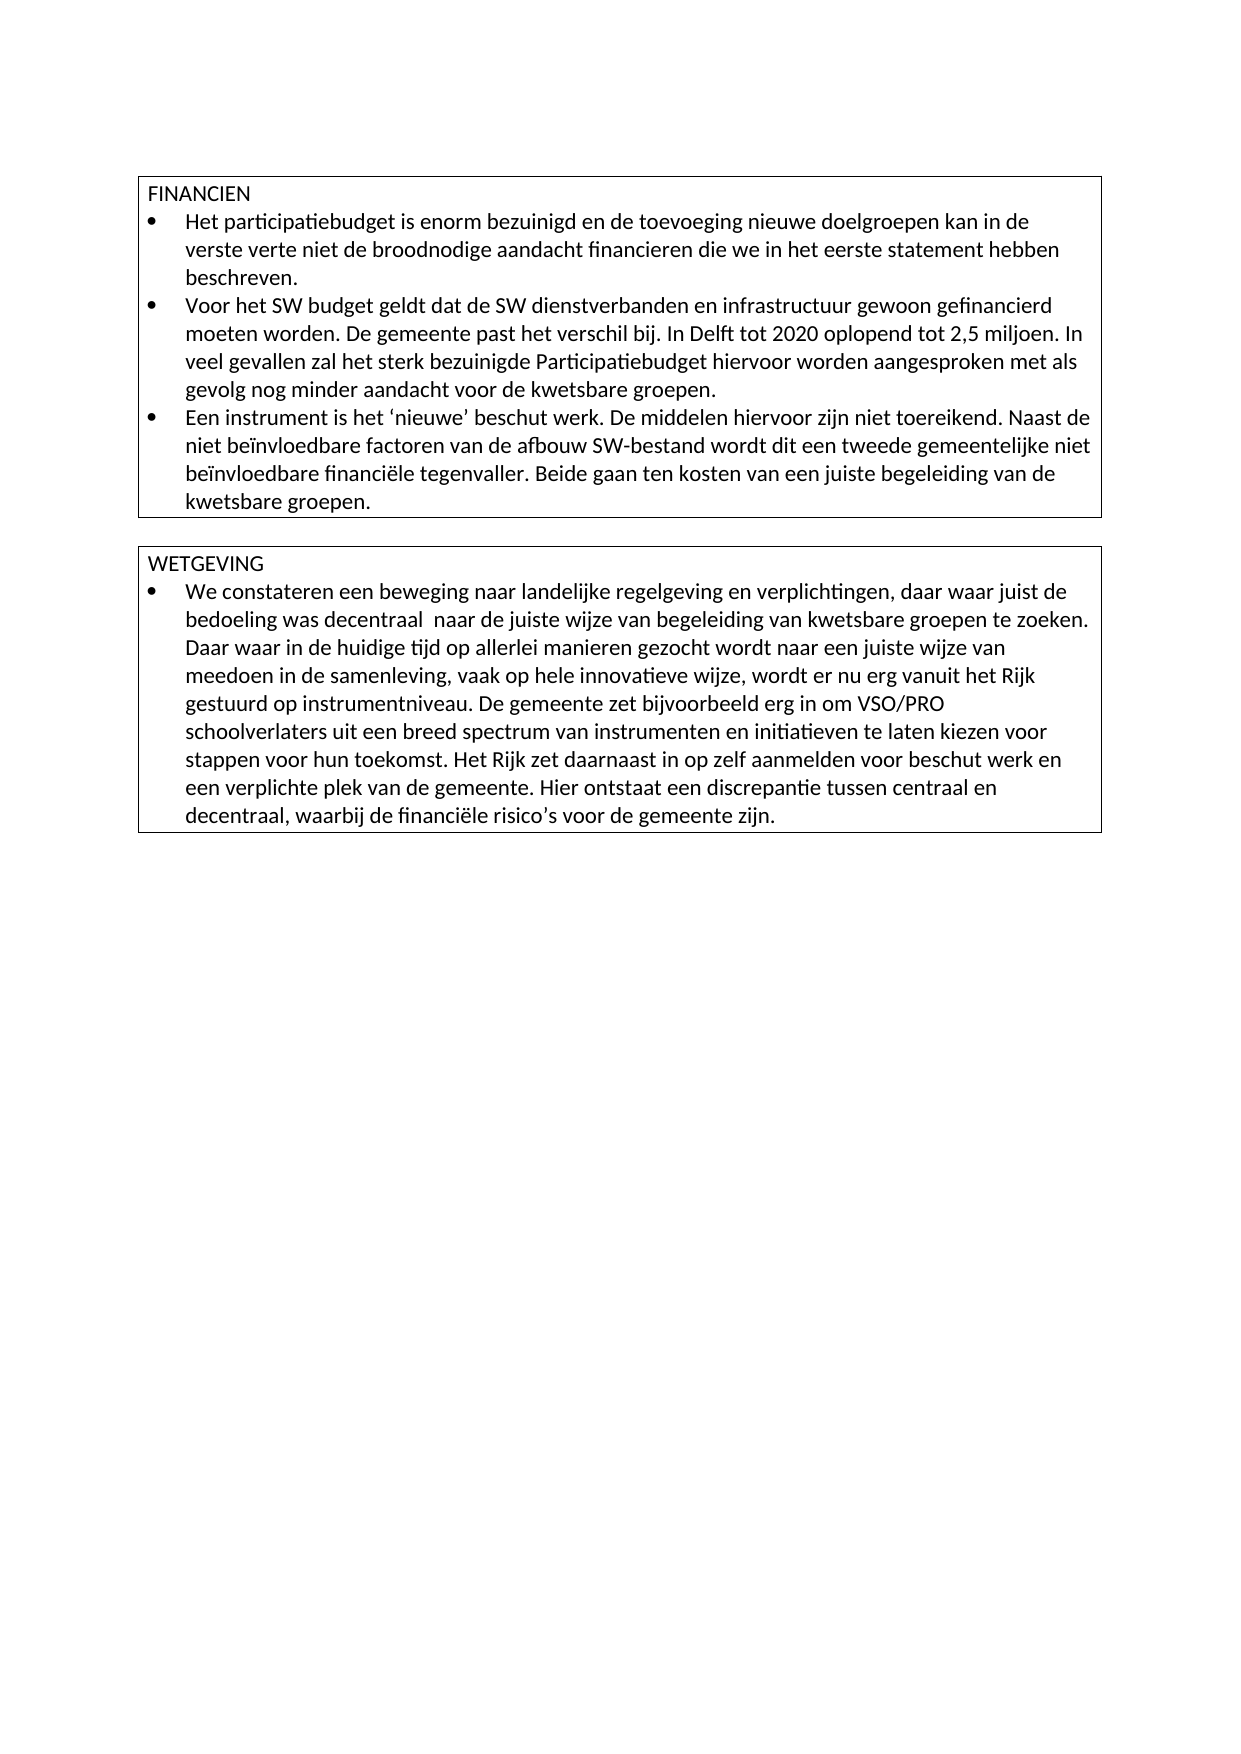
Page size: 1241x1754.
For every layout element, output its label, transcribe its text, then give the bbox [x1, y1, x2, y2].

list Het participatiebudget is enorm bezuinigd en de toevoeging nieuwe doelgroepen kan in de verste verte niet de broodnodige aandacht financieren die we in het eerste statement hebben beschreven. [148, 207, 1093, 291]
list Een instrument is het ‘nieuwe’ beschut werk. De middelen hiervoor zijn niet toereikend. Naast de niet beïnvloedbare factoren van de afbouw SW-bestand wordt dit een tweede gemeentelijke niet beïnvloedbare financiële tegenvaller. Beide gaan ten kosten van een juiste begeleiding van de kwetsbare groepen. [139, 400, 1101, 517]
list Voor het SW budget geldt dat de SW dienstverbanden en infrastructuur gewoon gefinancierd moeten worden. De gemeente past het verschil bij. In Delft tot 2020 oplopend tot 2,5 miljoen. In veel gevallen zal het sterk bezuinigde Participatiebudget hiervoor worden aangesproken met als gevolg nog minder aandacht voor de kwetsbare groepen. [148, 291, 1093, 400]
text FINANCIEN [139, 177, 1101, 207]
list We constateren een beweging naar landelijke regelgeving en verplichtingen, daar waar juist de bedoeling was decentraal naar de juiste wijze van begeleiding van kwetsbare groepen te zoeken. Daar waar in de huidige tijd op allerlei manieren gezocht wordt naar een juiste wijze van meedoen in de samenleving, vaak op hele innovatieve wijze, wordt er nu erg vanuit het Rijk gestuurd op instrumentniveau. De gemeente zet bijvoorbeeld erg in om VSO/PRO schoolverlaters uit een breed spectrum van instrumenten en initiatieven te laten kiezen voor stappen voor hun toekomst. Het Rijk zet daarnaast in op zelf aanmelden voor beschut werk en een verplichte plek van de gemeente. Hier ontstaat een discrepantie tussen centraal en decentraal, waarbij de financiële risico’s voor de gemeente zijn. [139, 574, 1101, 832]
text WETGEVING [139, 547, 1101, 574]
